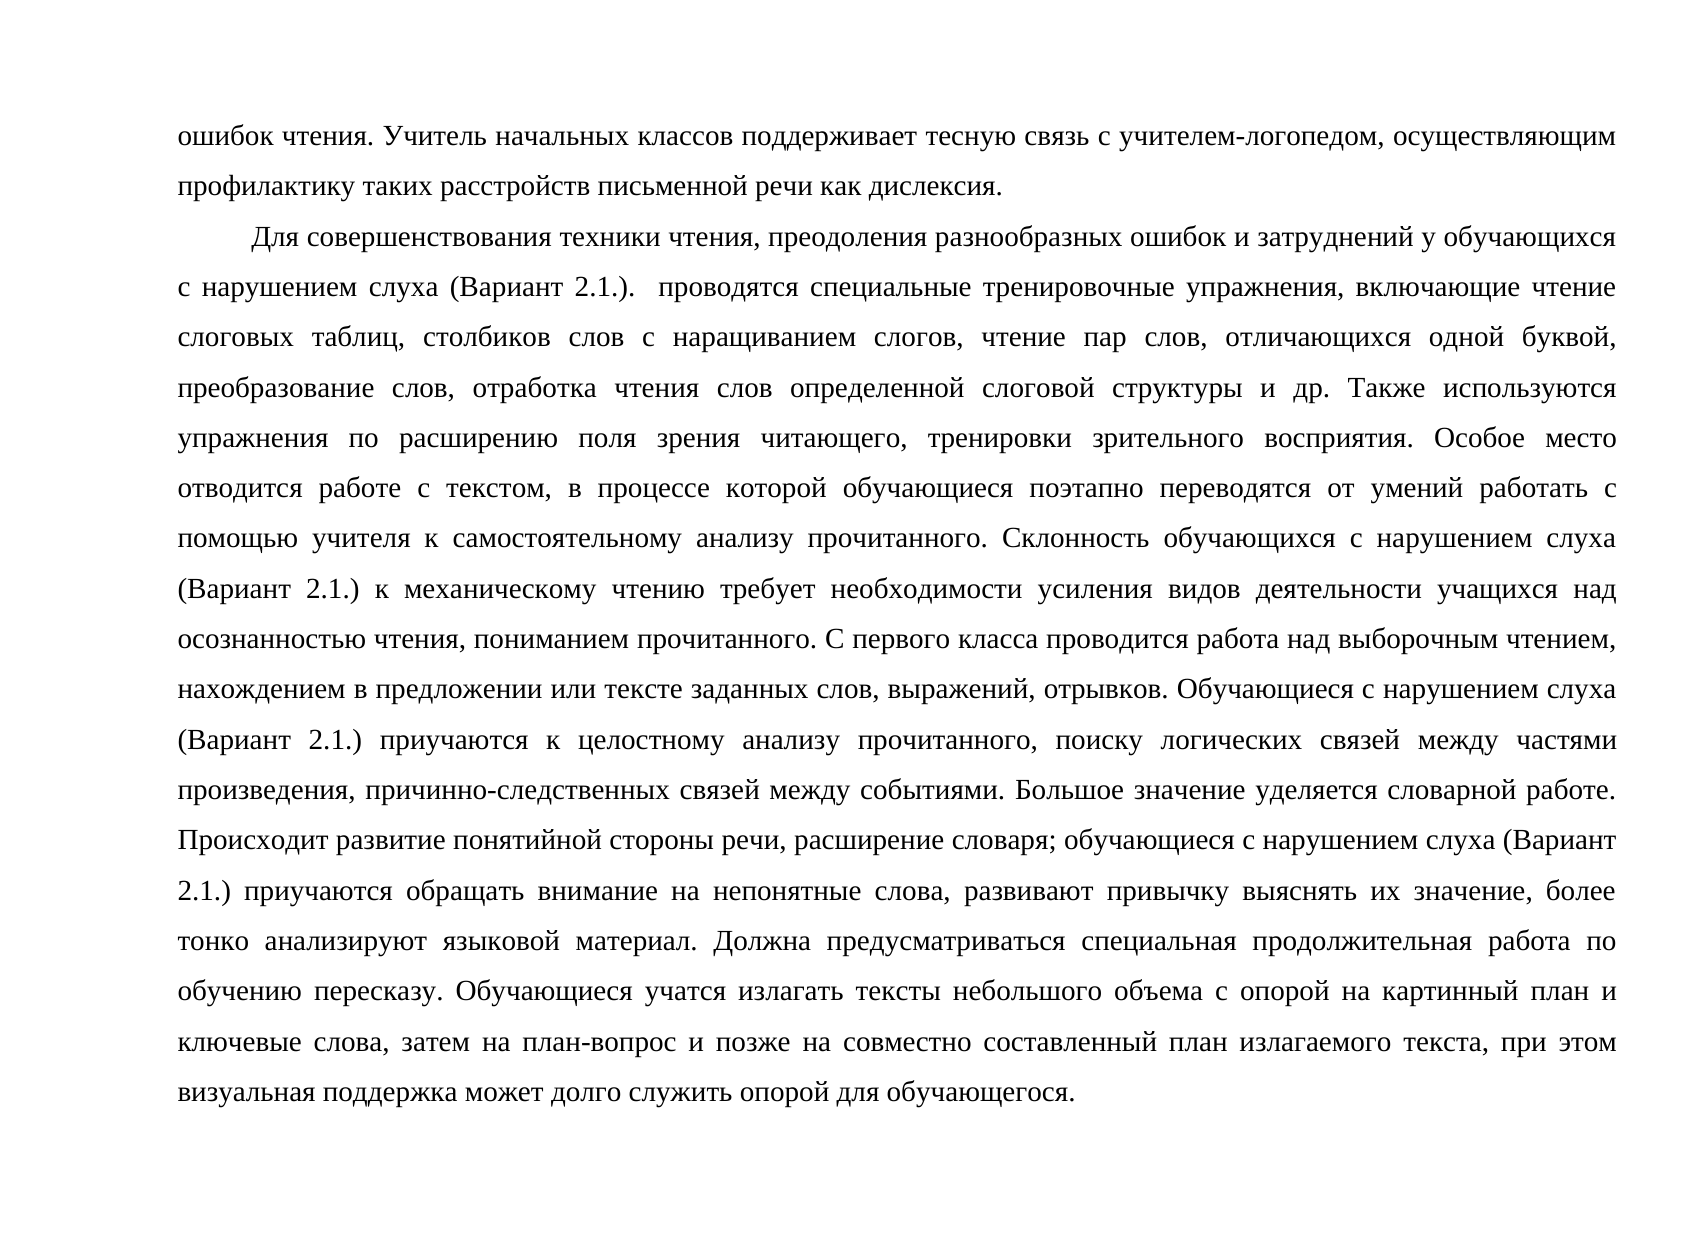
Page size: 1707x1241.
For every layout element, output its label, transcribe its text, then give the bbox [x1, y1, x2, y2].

text Для совершенствования техники чтения, преодоления разнообразных ошибок и затруднений у обучающихся с нарушением слуха (Вариант 2.1.). проводятся специальные тренировочные упражнения, включающие чтение слоговых таблиц, столбиков слов с наращиванием слогов, чтение пар слов, отличающихся одной буквой, преобразование слов, отработка чтения слов определенной слоговой структуры и др. Также используются упражнения по расширению поля зрения читающего, тренировки зрительного восприятия. Особое место отводится работе с текстом, в процессе которой обучающиеся поэтапно переводятся от умений работать с помощью учителя к самостоятельному анализу прочитанного. Склонность обучающихся с нарушением слуха (Вариант 2.1.) к механическому чтению требует необходимости усиления видов деятельности учащихся над осознанностью чтения, пониманием прочитанного. С первого класса проводится работа над выборочным чтением, нахождением в предложении или тексте заданных слов, выражений, отрывков. Обучающиеся с нарушением слуха (Вариант 2.1.) приучаются к целостному анализу прочитанного, поиску логических связей между частями произведения, причинно-следственных связей между событиями. Большое значение уделяется словарной работе. Происходит развитие понятийной стороны речи, расширение словаря; обучающиеся с нарушением слуха (Вариант 2.1.) приучаются обращать внимание на непонятные слова, развивают привычку выяснять их значение, более тонко анализируют языковой материал. Должна предусматриваться специальная продолжительная работа по обучению пересказу. Обучающиеся учатся излагать тексты небольшого объема с опорой на картинный план и ключевые слова, затем на план-вопрос и позже на совместно составленный план излагаемого текста, при этом визуальная поддержка может долго служить опорой для обучающегося. [177, 219, 1618, 1108]
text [177, 118, 1618, 202]
